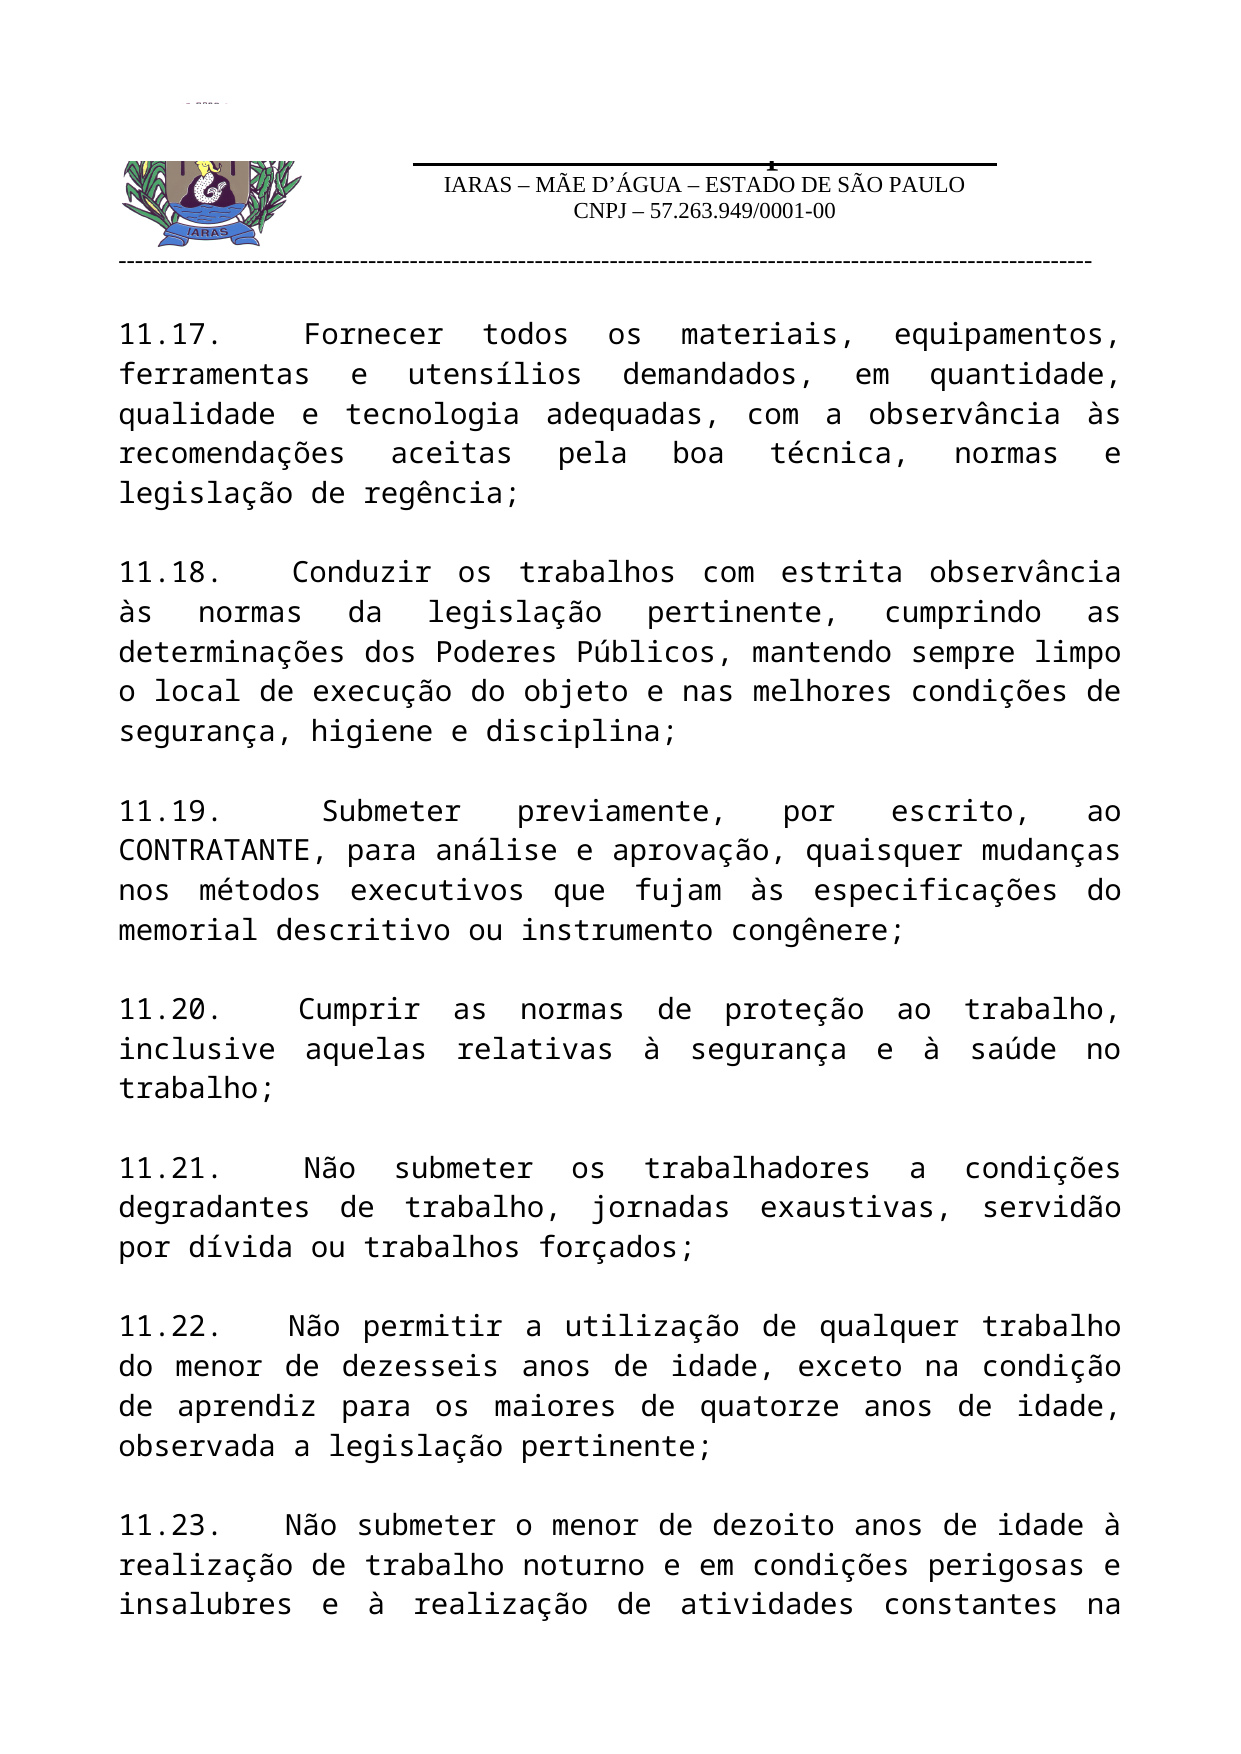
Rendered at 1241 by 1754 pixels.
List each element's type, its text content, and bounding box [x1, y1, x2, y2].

list Conduzir os trabalhos com estrita observância às normas da legislação pertinente, cumprindo as determinações dos Poderes Públicos, mantendo sempre limpo o local de execução do objeto e nas melhores condições de segurança, higiene e disciplina; [118, 552, 1122, 750]
list Fornecer todos os materiais, equipamentos, ferramentas e utensílios demandados, em quantidade, qualidade e tecnologia adequadas, com a observância às recomendações aceitas pela boa técnica, normas e legislação de regência; [118, 313, 1122, 512]
list Submeter previamente, por escrito, ao CONTRATANTE, para análise e aprovação, quaisquer mudanças nos métodos executivos que fujam às especificações do memorial descritivo ou instrumento congênere; [118, 790, 1122, 948]
list Não submeter os trabalhadores a condições degradantes de trabalho, jornadas exaustivas, servidão por dívida ou trabalhos forçados; [118, 1147, 1122, 1266]
picture [118, 161, 306, 251]
list Cumprir as normas de proteção ao trabalho, inclusive aquelas relativas à segurança e à saúde no trabalho; [118, 988, 1122, 1107]
list Não permitir a utilização de qualquer trabalho do menor de dezesseis anos de idade, exceto na condição de aprendiz para os maiores de quatorze anos de idade, observada a legislação pertinente; [118, 1306, 1122, 1464]
